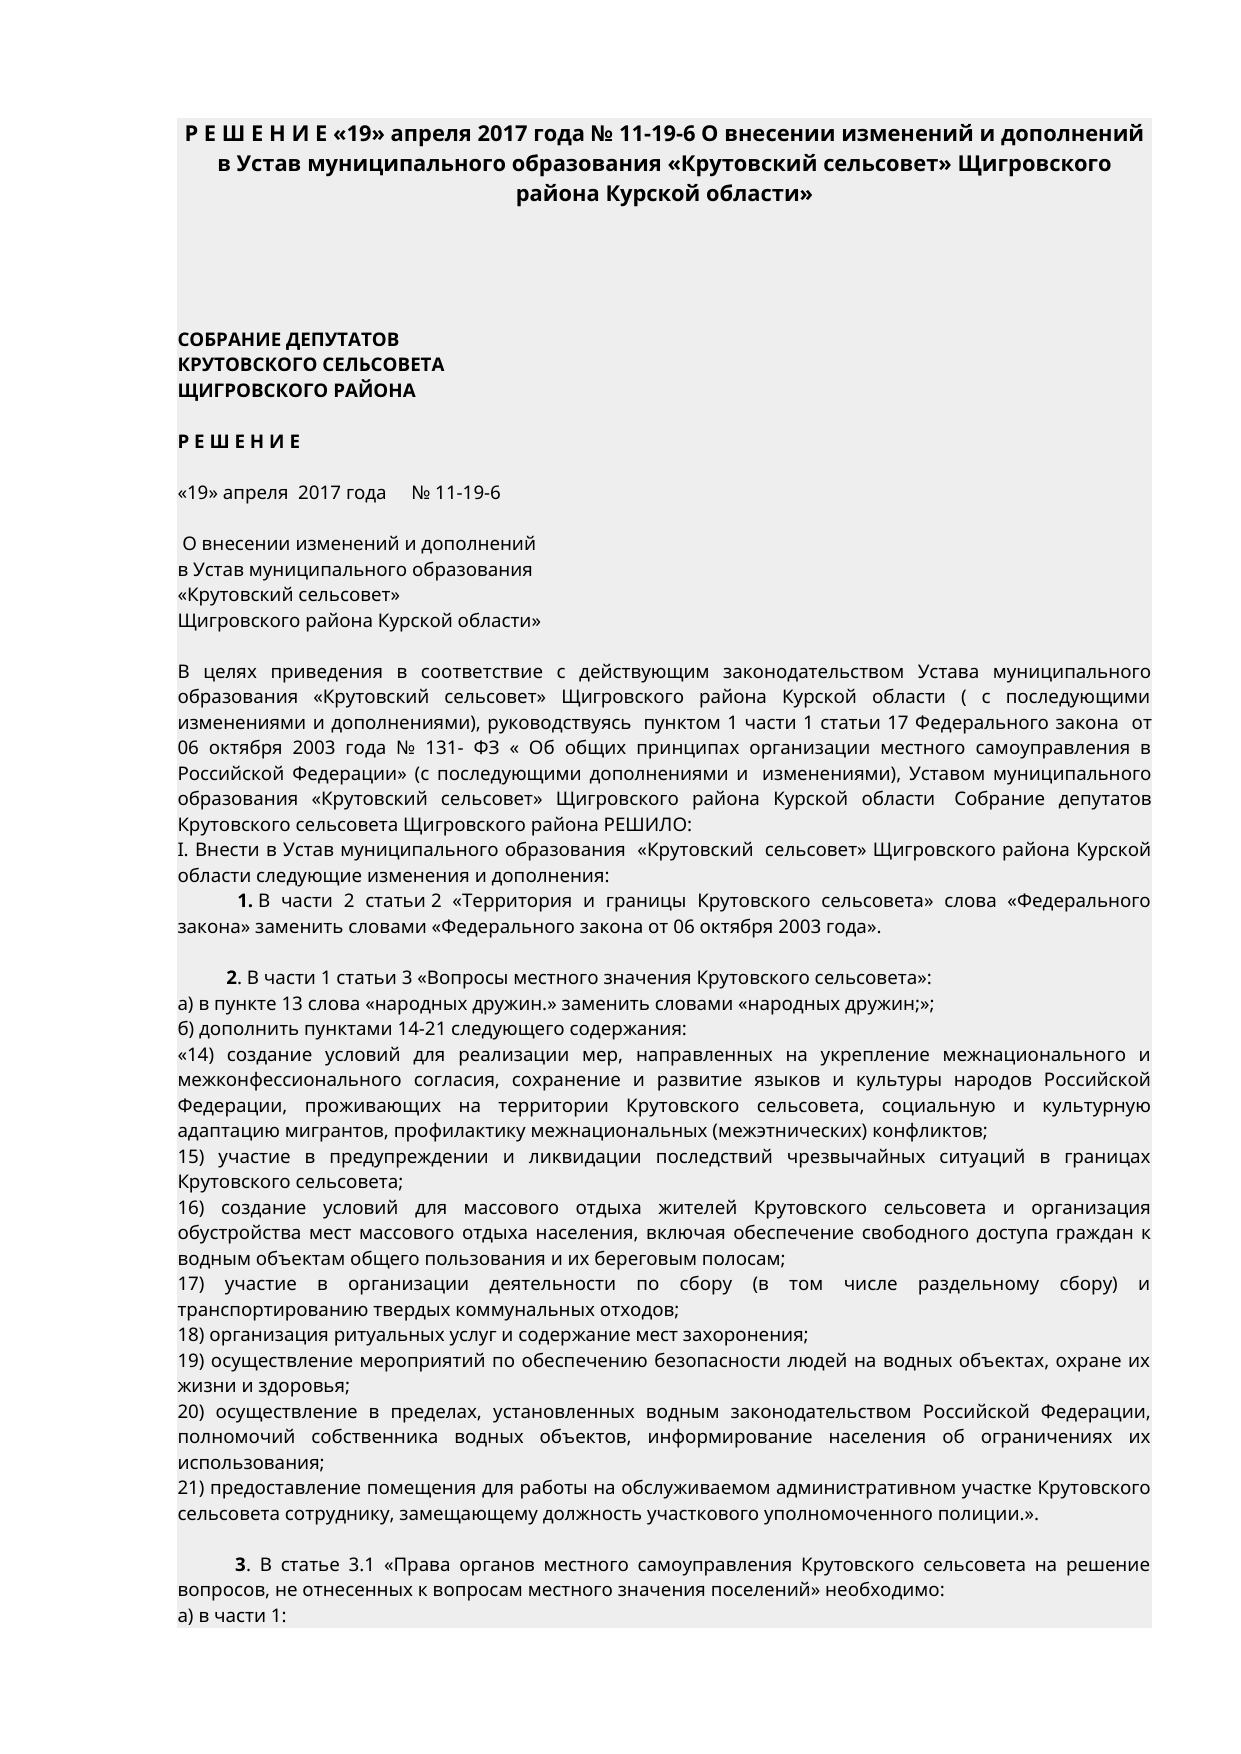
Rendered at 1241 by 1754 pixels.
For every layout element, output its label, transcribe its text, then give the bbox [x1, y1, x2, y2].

text «19» апреля 2017 года № 11-19-6 [177, 479, 1152, 505]
text 21) предоставление помещения для работы на обслуживаемом административном участке Крутовского сельсовета сотруднику, замещающему должность участкового уполномоченного полиции.». [177, 1475, 1152, 1526]
text СОБРАНИЕ ДЕПУТАТОВ [177, 326, 1152, 352]
text В целях приведения в соответствие с действующим законодательством Устава муниципального образования «Крутовский сельсовет» Щигровского района Курской области ( с последующими изменениями и дополнениями), руководствуясь пунктом 1 части 1 статьи 17 Федерального закона от 06 октября 2003 года № 131- ФЗ « Об общих принципах организации местного самоуправления в Российской Федерации» (с последующими дополнениями и изменениями), Уставом муниципального образования «Крутовский сельсовет» Щигровского района Курской области Собрание депутатов Крутовского сельсовета Щигровского района РЕШИЛО: [177, 658, 1152, 837]
text б) дополнить пунктами 14-21 следующего содержания: [177, 1015, 1152, 1041]
text 1. В части 2 статьи 2 «Территория и границы Крутовского сельсовета» слова «Федерального закона» заменить словами «Федерального закона от 06 октября 2003 года». [177, 888, 1152, 939]
text 3. В статье 3.1 «Права органов местного самоуправления Крутовского сельсовета на решение вопросов, не отнесенных к вопросам местного значения поселений» необходимо: [177, 1551, 1152, 1602]
text а) в пункте 13 слова «народных дружин.» заменить словами «народных дружин;»; [177, 990, 1152, 1015]
text Р Е Ш Е Н И Е [177, 428, 1152, 454]
text «14) создание условий для реализации мер, направленных на укрепление межнационального и межконфессионального согласия, сохранение и развитие языков и культуры народов Российской Федерации, проживающих на территории Крутовского сельсовета, социальную и культурную адаптацию мигрантов, профилактику межнациональных (межэтнических) конфликтов; [177, 1041, 1152, 1143]
text в Устав муниципального образования [177, 556, 1152, 581]
text I. Внести в Устав муниципального образования «Крутовский сельсовет» Щигровского района Курской области следующие изменения и дополнения: [177, 837, 1152, 888]
text 17) участие в организации деятельности по сбору (в том числе раздельному сбору) и транспортированию твердых коммунальных отходов; [177, 1271, 1152, 1322]
text 15) участие в предупреждении и ликвидации последствий чрезвычайных ситуаций в границах Крутовского сельсовета; [177, 1143, 1152, 1194]
text а) в части 1: [177, 1602, 1152, 1628]
text 20) осуществление в пределах, установленных водным законодательством Российской Федерации, полномочий собственника водных объектов, информирование населения об ограничениях их использования; [177, 1398, 1152, 1475]
text Щигровского района Курской области» [177, 607, 1152, 632]
text ЩИГРОВСКОГО РАЙОНА [177, 377, 1152, 403]
text 19) осуществление мероприятий по обеспечению безопасности людей на водных объектах, охране их жизни и здоровья; [177, 1347, 1152, 1398]
text О внесении изменений и дополнений [177, 530, 1152, 556]
text «Крутовский сельсовет» [177, 581, 1152, 607]
text 2. В части 1 статьи 3 «Вопросы местного значения Крутовского сельсовета»: [177, 964, 1152, 990]
text Р Е Ш Е Н И Е «19» апреля 2017 года № 11-19-6 О внесении изменений и дополнений в Устав муниципального образования «Крутовский сельсовет» Щигровского района Курской области» [177, 118, 1152, 207]
text 16) создание условий для массового отдыха жителей Крутовского сельсовета и организация обустройства мест массового отдыха населения, включая обеспечение свободного доступа граждан к водным объектам общего пользования и их береговым полосам; [177, 1194, 1152, 1271]
text КРУТОВСКОГО СЕЛЬСОВЕТА [177, 352, 1152, 377]
text 18) организация ритуальных услуг и содержание мест захоронения; [177, 1322, 1152, 1347]
